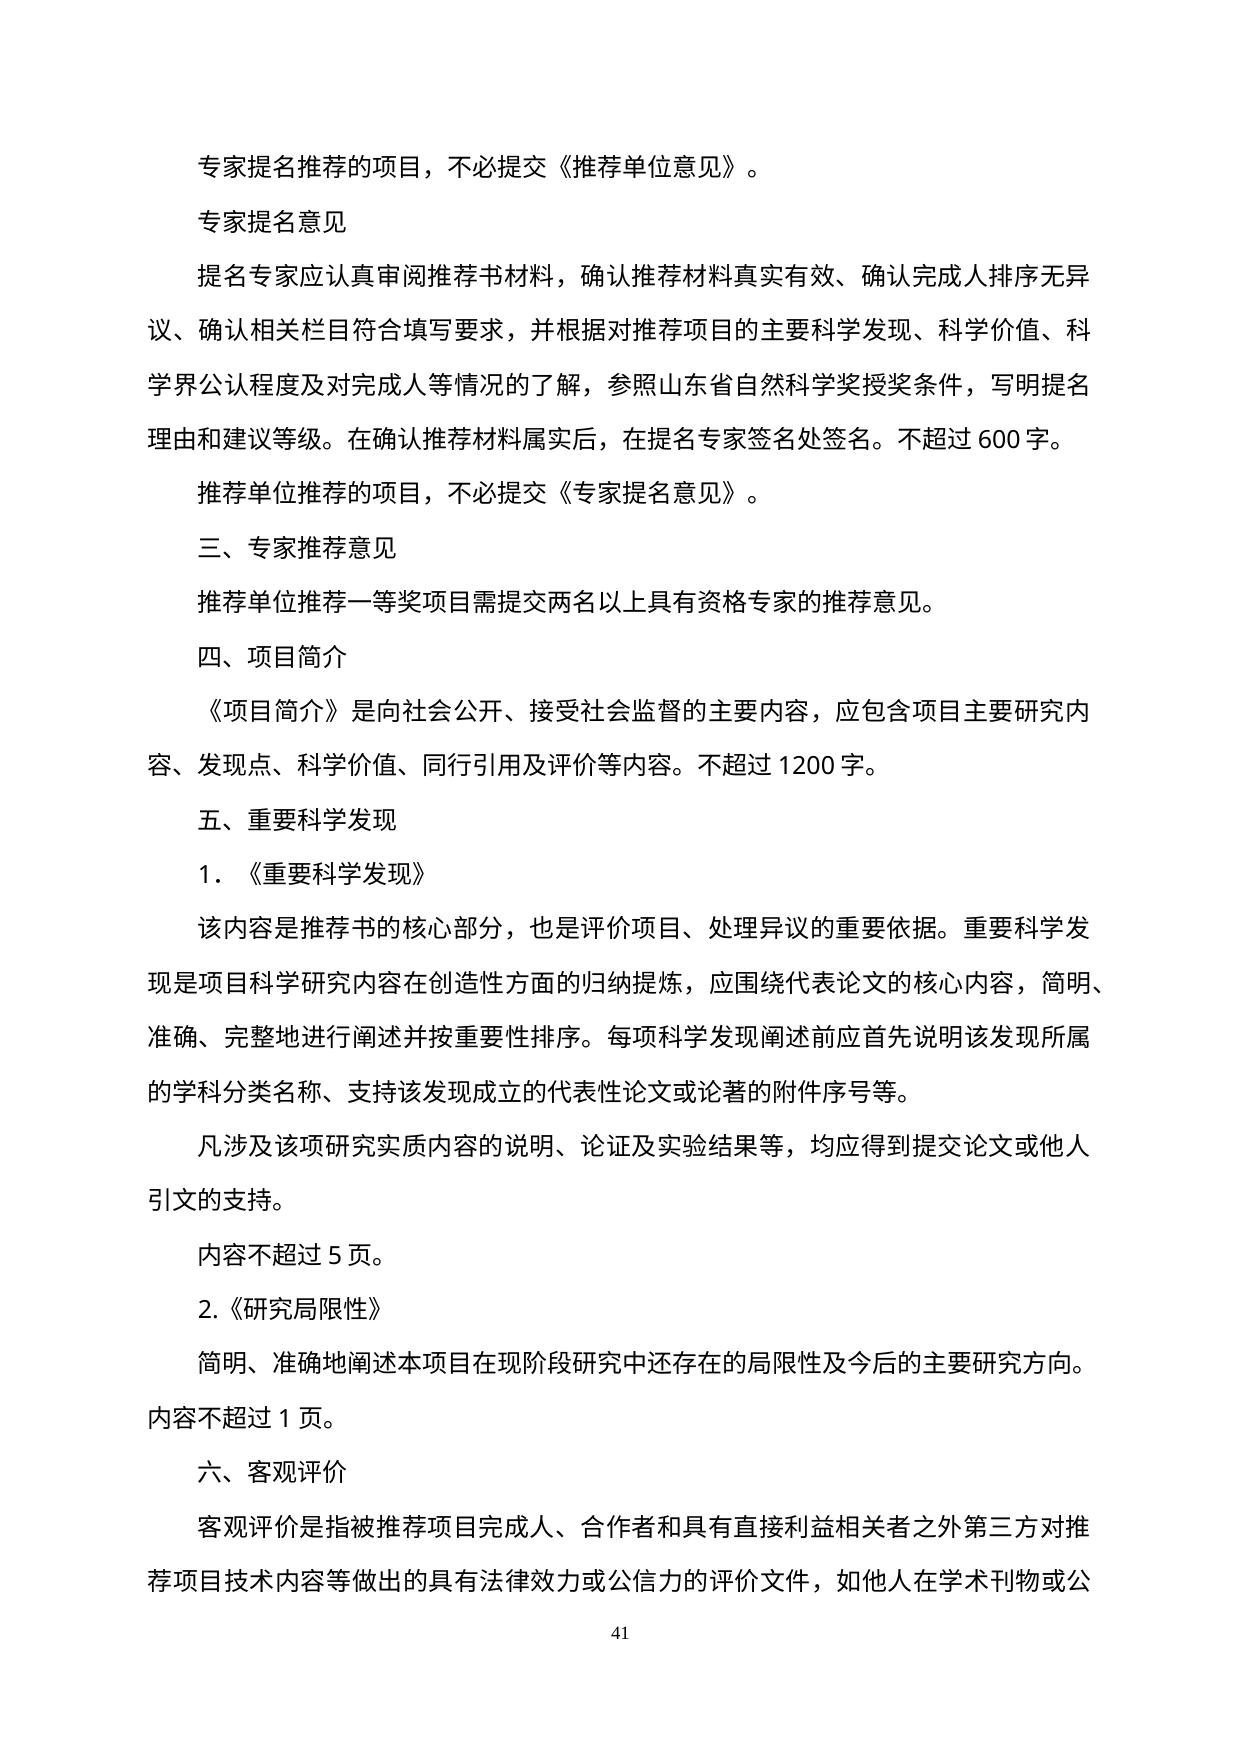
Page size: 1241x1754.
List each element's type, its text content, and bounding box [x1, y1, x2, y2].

text 提名专家应认真审阅推荐书材料，确认推荐材料真实有效、确认完成人排序无异议、确认相关栏目符合填写要求，并根据对推荐项目的主要科学发现、科学价值、科学界公认程度及对完成人等情况的了解，参照山东省自然科学奖授奖条件，写明提名理由和建议等级。在确认推荐材料属实后，在提名专家签名处签名。不超过600字。 [148, 256, 1092, 456]
text 凡涉及该项研究实质内容的说明、论证及实验结果等，均应得到提交论文或他人引文的支持。 [148, 1126, 1092, 1217]
text 推荐单位推荐一等奖项目需提交两名以上具有资格专家的推荐意见。 [148, 583, 1092, 619]
text 2.《研究局限性》 [148, 1289, 1092, 1326]
text 专家提名意见 [148, 202, 1092, 238]
text 六、客观评价 [148, 1453, 1092, 1489]
text 专家提名推荐的项目，不必提交《推荐单位意见》。 [148, 148, 1092, 184]
text 简明、准确地阐述本项目在现阶段研究中还存在的局限性及今后的主要研究方向。内容不超过1 页。 [148, 1344, 1092, 1434]
text 内容不超过5页。 [148, 1235, 1092, 1271]
text 五、重要科学发现 [148, 800, 1092, 836]
text 推荐单位推荐的项目，不必提交《专家提名意见》。 [148, 474, 1092, 510]
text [148, 1507, 1092, 1598]
text 《项目简介》是向社会公开、接受社会监督的主要内容，应包含项目主要研究内容、发现点、科学价值、同行引用及评价等内容。不超过1200字。 [148, 691, 1092, 782]
text 1．《重要科学发现》 [148, 854, 1092, 891]
text 四、项目简介 [148, 637, 1092, 673]
text 三、专家推荐意见 [148, 528, 1092, 564]
text 该内容是推荐书的核心部分，也是评价项目、处理异议的重要依据。重要科学发现是项目科学研究内容在创造性方面的归纳提炼，应围绕代表论文的核心内容，简明、准确、完整地进行阐述并按重要性排序。每项科学发现阐述前应首先说明该发现所属的学科分类名称、支持该发现成立的代表性论文或论著的附件序号等。 [148, 909, 1092, 1108]
